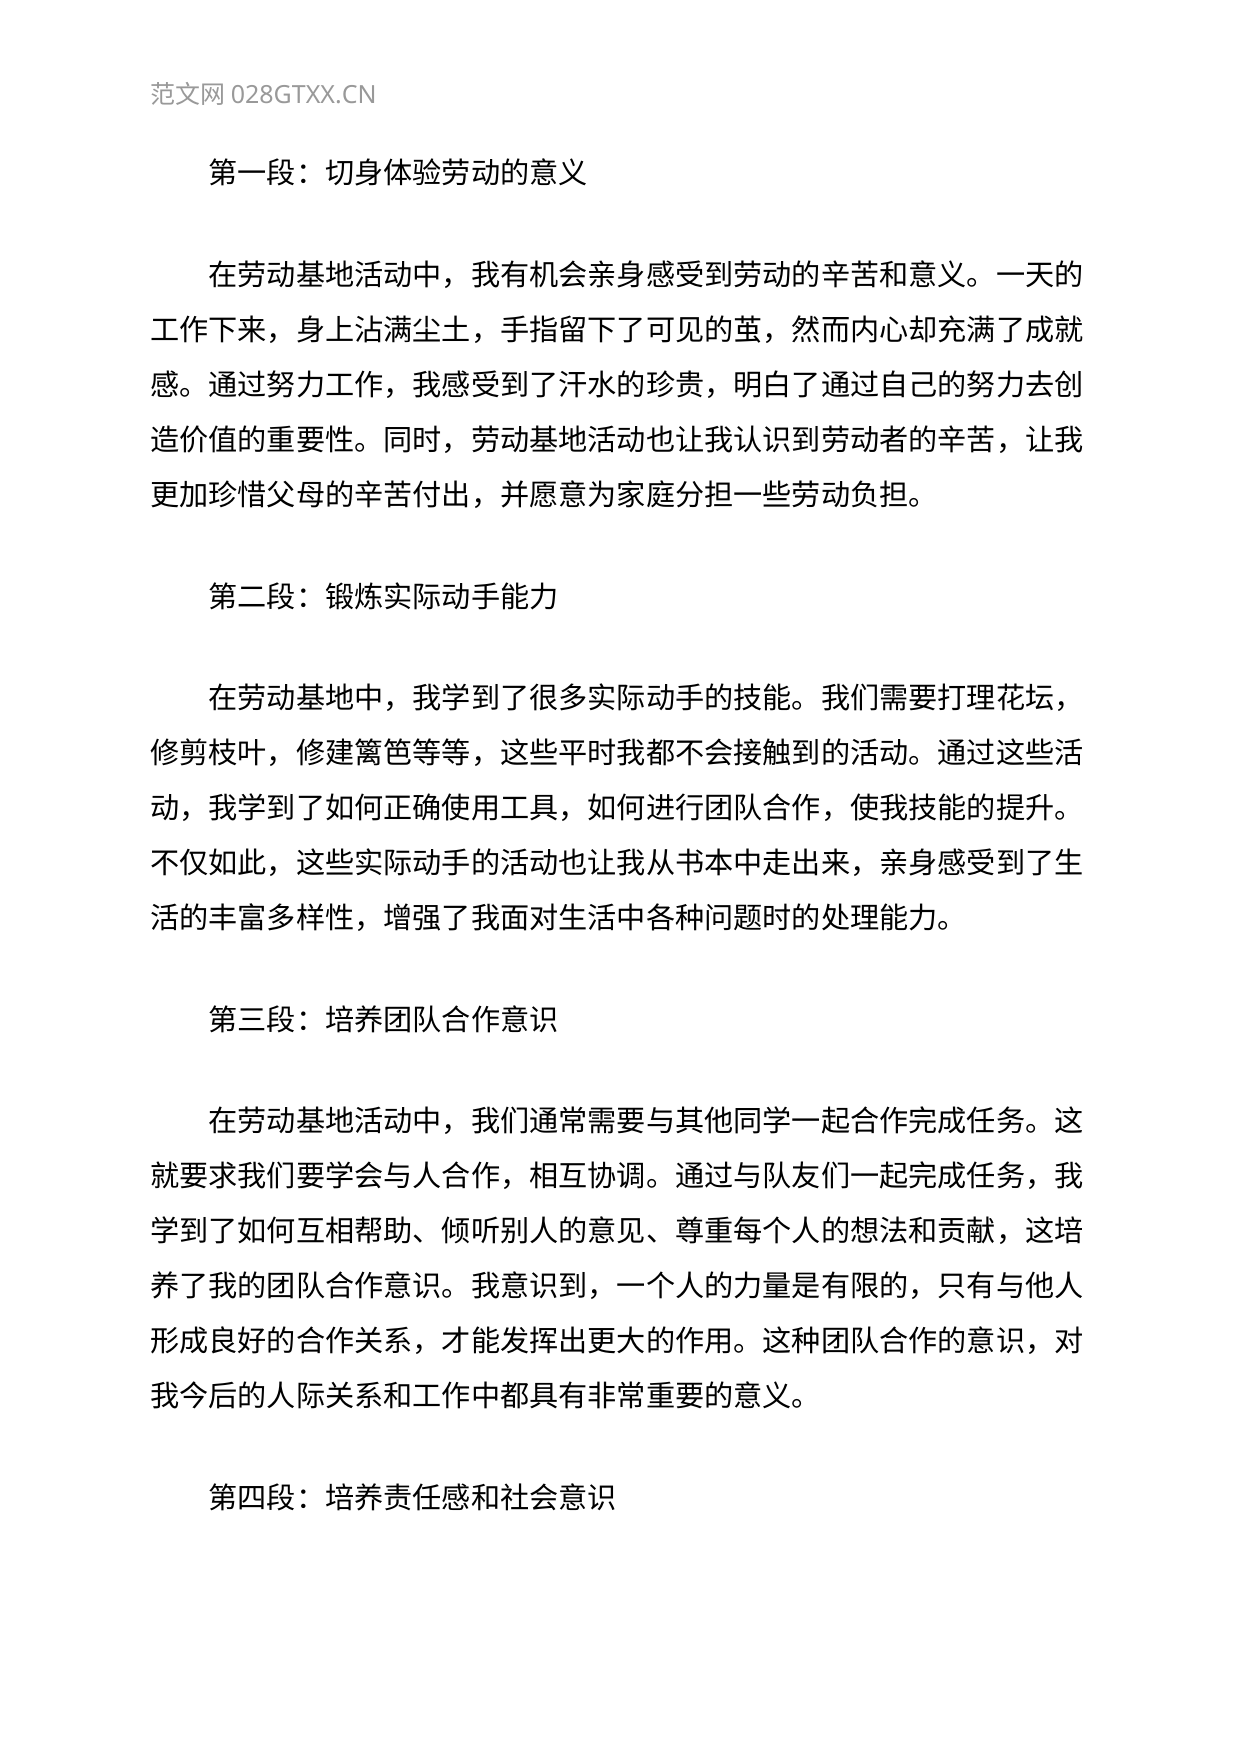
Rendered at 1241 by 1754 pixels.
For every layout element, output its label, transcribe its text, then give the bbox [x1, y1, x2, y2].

text 第四段：培养责任感和社会意识 [150, 1474, 1090, 1517]
text 在劳动基地活动中，我有机会亲身感受到劳动的辛苦和意义。一天的工作下来，身上沾满尘土，手指留下了可见的茧，然而内心却充满了成就感。通过努力工作，我感受到了汗水的珍贵，明白了通过自己的努力去创造价值的重要性。同时，劳动基地活动也让我认识到劳动者的辛苦，让我更加珍惜父母的辛苦付出，并愿意为家庭分担一些劳动负担。 [150, 252, 1090, 514]
text 在劳动基地中，我学到了很多实际动手的技能。我们需要打理花坛，修剪枝叶，修建篱笆等等，这些平时我都不会接触到的活动。通过这些活动，我学到了如何正确使用工具，如何进行团队合作，使我技能的提升。不仅如此，这些实际动手的活动也让我从书本中走出来，亲身感受到了生活的丰富多样性，增强了我面对生活中各种问题时的处理能力。 [150, 675, 1090, 937]
text 在劳动基地活动中，我们通常需要与其他同学一起合作完成任务。这就要求我们要学会与人合作，相互协调。通过与队友们一起完成任务，我学到了如何互相帮助、倾听别人的意见、尊重每个人的想法和贡献，这培养了我的团队合作意识。我意识到，一个人的力量是有限的，只有与他人形成良好的合作关系，才能发挥出更大的作用。这种团队合作的意识，对我今后的人际关系和工作中都具有非常重要的意义。 [150, 1098, 1090, 1415]
text 第一段：切身体验劳动的意义 [150, 150, 1090, 192]
text 第三段：培养团队合作意识 [150, 996, 1090, 1038]
text 第二段：锻炼实际动手能力 [150, 573, 1090, 615]
